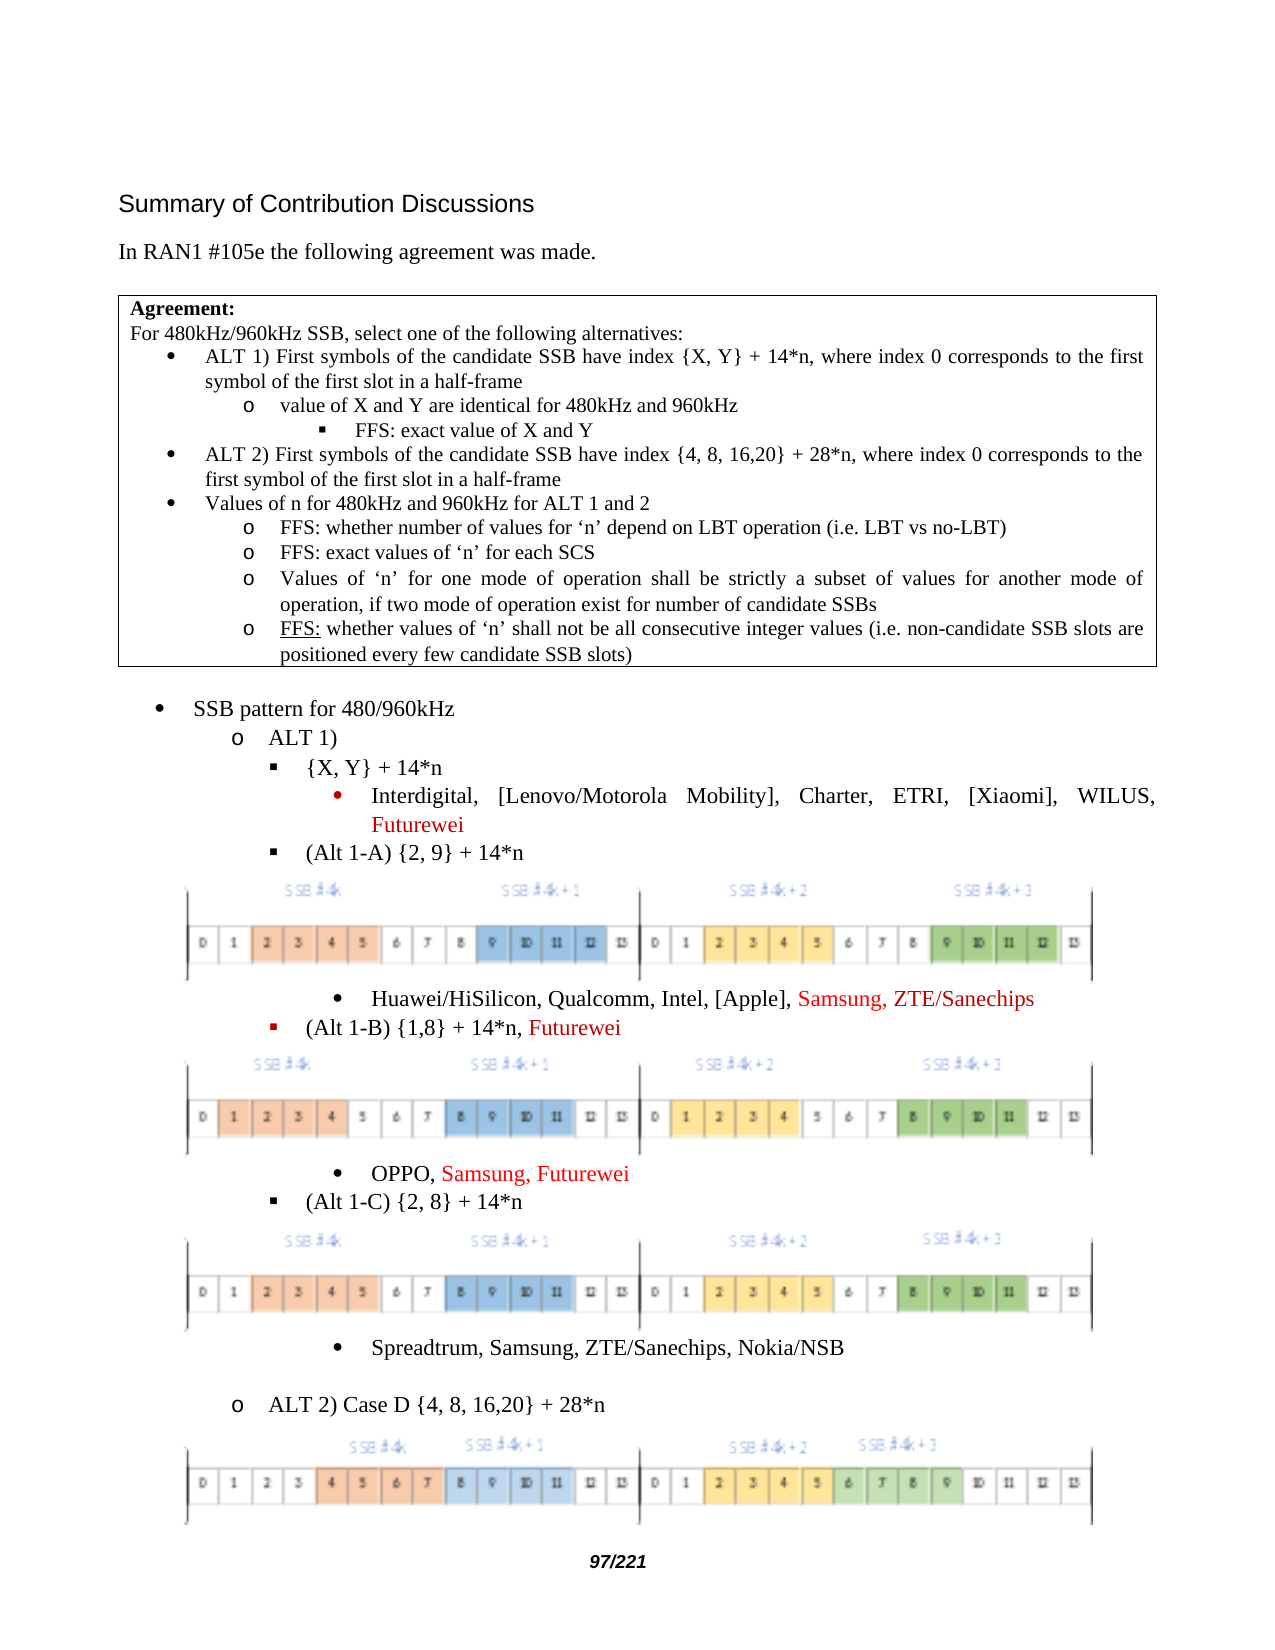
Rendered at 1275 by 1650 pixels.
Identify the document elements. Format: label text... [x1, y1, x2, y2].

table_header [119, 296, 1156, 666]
list ALT 1) [231, 723, 1157, 752]
list Spreadtrum, Samsung, ZTE/Sanechips, Nokia/NSB [334, 1334, 1157, 1360]
list (Alt 1-C) {2, 8} + 14*n [268, 1188, 1157, 1214]
list OPPO, Samsung, Futurewei [334, 1159, 1157, 1186]
subtitle Summary of Contribution Discussions [118, 189, 1157, 217]
list ALT 2) Case D {4, 8, 16,20} + 28*n [231, 1391, 1157, 1419]
list Interdigital, [Lenovo/Motorola Mobility], Charter, ETRI, [Xiaomi], WILUS, Futurewei [334, 782, 1157, 837]
list (Alt 1-B) {1,8} + 14*n, Futurewei [268, 1014, 1157, 1040]
list {X, Y} + 14*n [268, 754, 1157, 780]
list Huawei/HiSilicon, Qualcomm, Intel, [Apple], Samsung, ZTE/Sanechips [334, 985, 1157, 1012]
list SSB pattern for 480/960kHz [156, 695, 1157, 721]
text In RAN1 #105e the following agreement was made. [118, 238, 1157, 265]
list (Alt 1-A) {2, 9} + 14*n [268, 839, 1157, 866]
